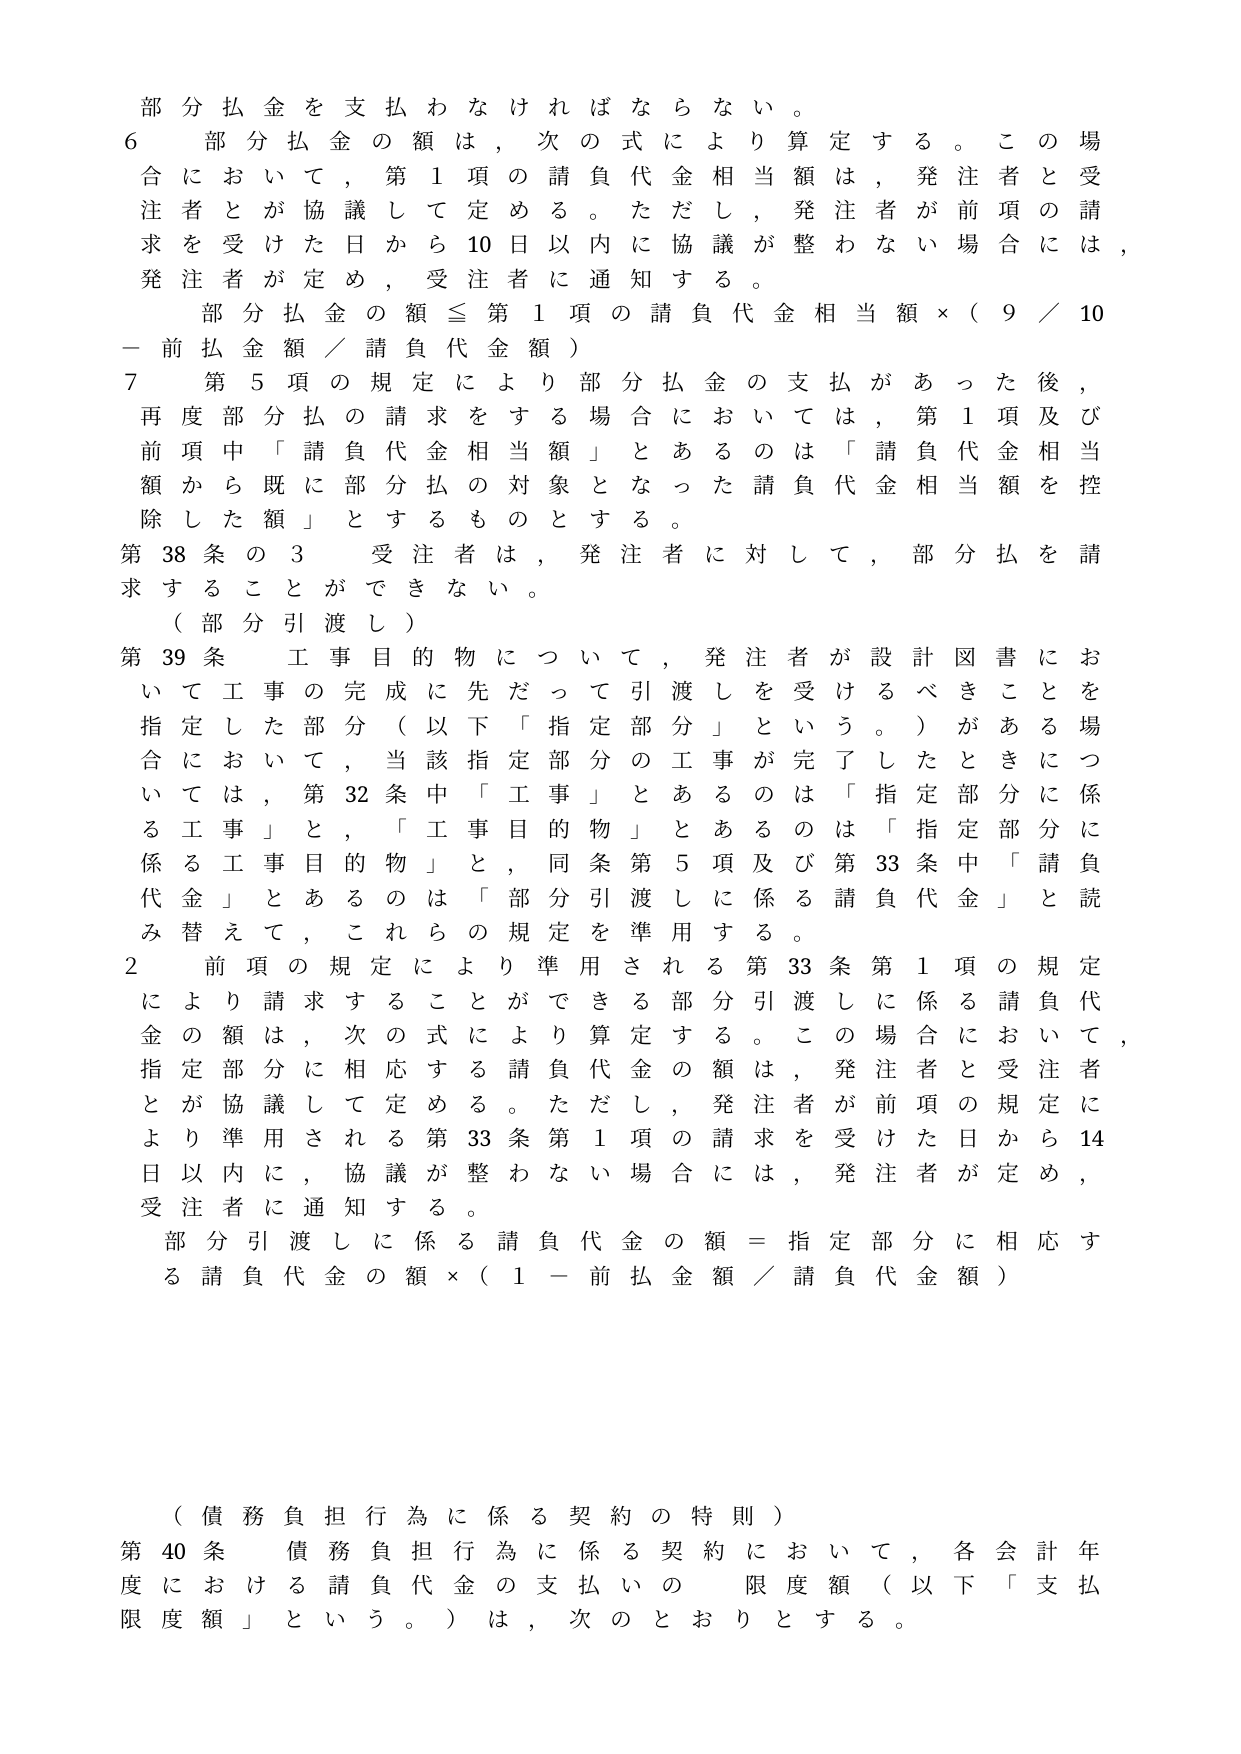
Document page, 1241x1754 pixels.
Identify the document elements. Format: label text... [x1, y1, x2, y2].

text 第40条 債務負担行為に係る契約において，各会計年度における請負代金の支払いの 限度額（以下「支払限度額」という。）は，次のとおりとする。 [120, 1532, 1120, 1636]
text （部分引渡し） [120, 604, 1120, 639]
text ６ 部分払金の額は，次の式により算定する。この場合において，第１項の請負代金相当額は，発注者と受注者とが協議して定める。ただし，発注者が前項の請求を受けた日から10日以内に協議が整わない場合には，発注者が定め，受注者に通知する。 [120, 123, 1120, 295]
text 部分払金の額≦第１項の請負代金相当額×（９／10－前払金額／請負代金額） [120, 295, 1120, 364]
text 部分引渡しに係る請負代金の額＝指定部分に相応する請負代金の額×（１－前払金額／請負代金額） [120, 1223, 1120, 1292]
text （債務負担行為に係る契約の特則） [120, 1498, 1120, 1532]
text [120, 89, 1120, 123]
text 第38条の３ 受注者は，発注者に対して，部分払を請求することができない。 [120, 536, 1120, 604]
text 第39条 工事目的物について，発注者が設計図書において工事の完成に先だって引渡しを受けるべきことを指定した部分（以下「指定部分」という。）がある場合において，当該指定部分の工事が完了したときについては，第32条中「工事」とあるのは「指定部分に係る工事」と，「工事目的物」とあるのは「指定部分に係る工事目的物」と，同条第５項及び第33条中「請負代金」とあるのは「部分引渡しに係る請負代金」と読み替えて，これらの規定を準用する。 [120, 639, 1120, 948]
text ７ 第５項の規定により部分払金の支払があった後，再度部分払の請求をする場合においては，第１項及び前項中「請負代金相当額」とあるのは「請負代金相当額から既に部分払の対象となった請負代金相当額を控除した額」とするものとする。 [120, 364, 1120, 536]
text ２ 前項の規定により準用される第33条第１項の規定により請求することができる部分引渡しに係る請負代金の額は，次の式により算定する。この場合において，指定部分に相応する請負代金の額は，発注者と受注者とが協議して定める。ただし，発注者が前項の規定により準用される第33条第１項の請求を受けた日から14日以内に，協議が整わない場合には，発注者が定め，受注者に通知する。 [120, 948, 1120, 1223]
